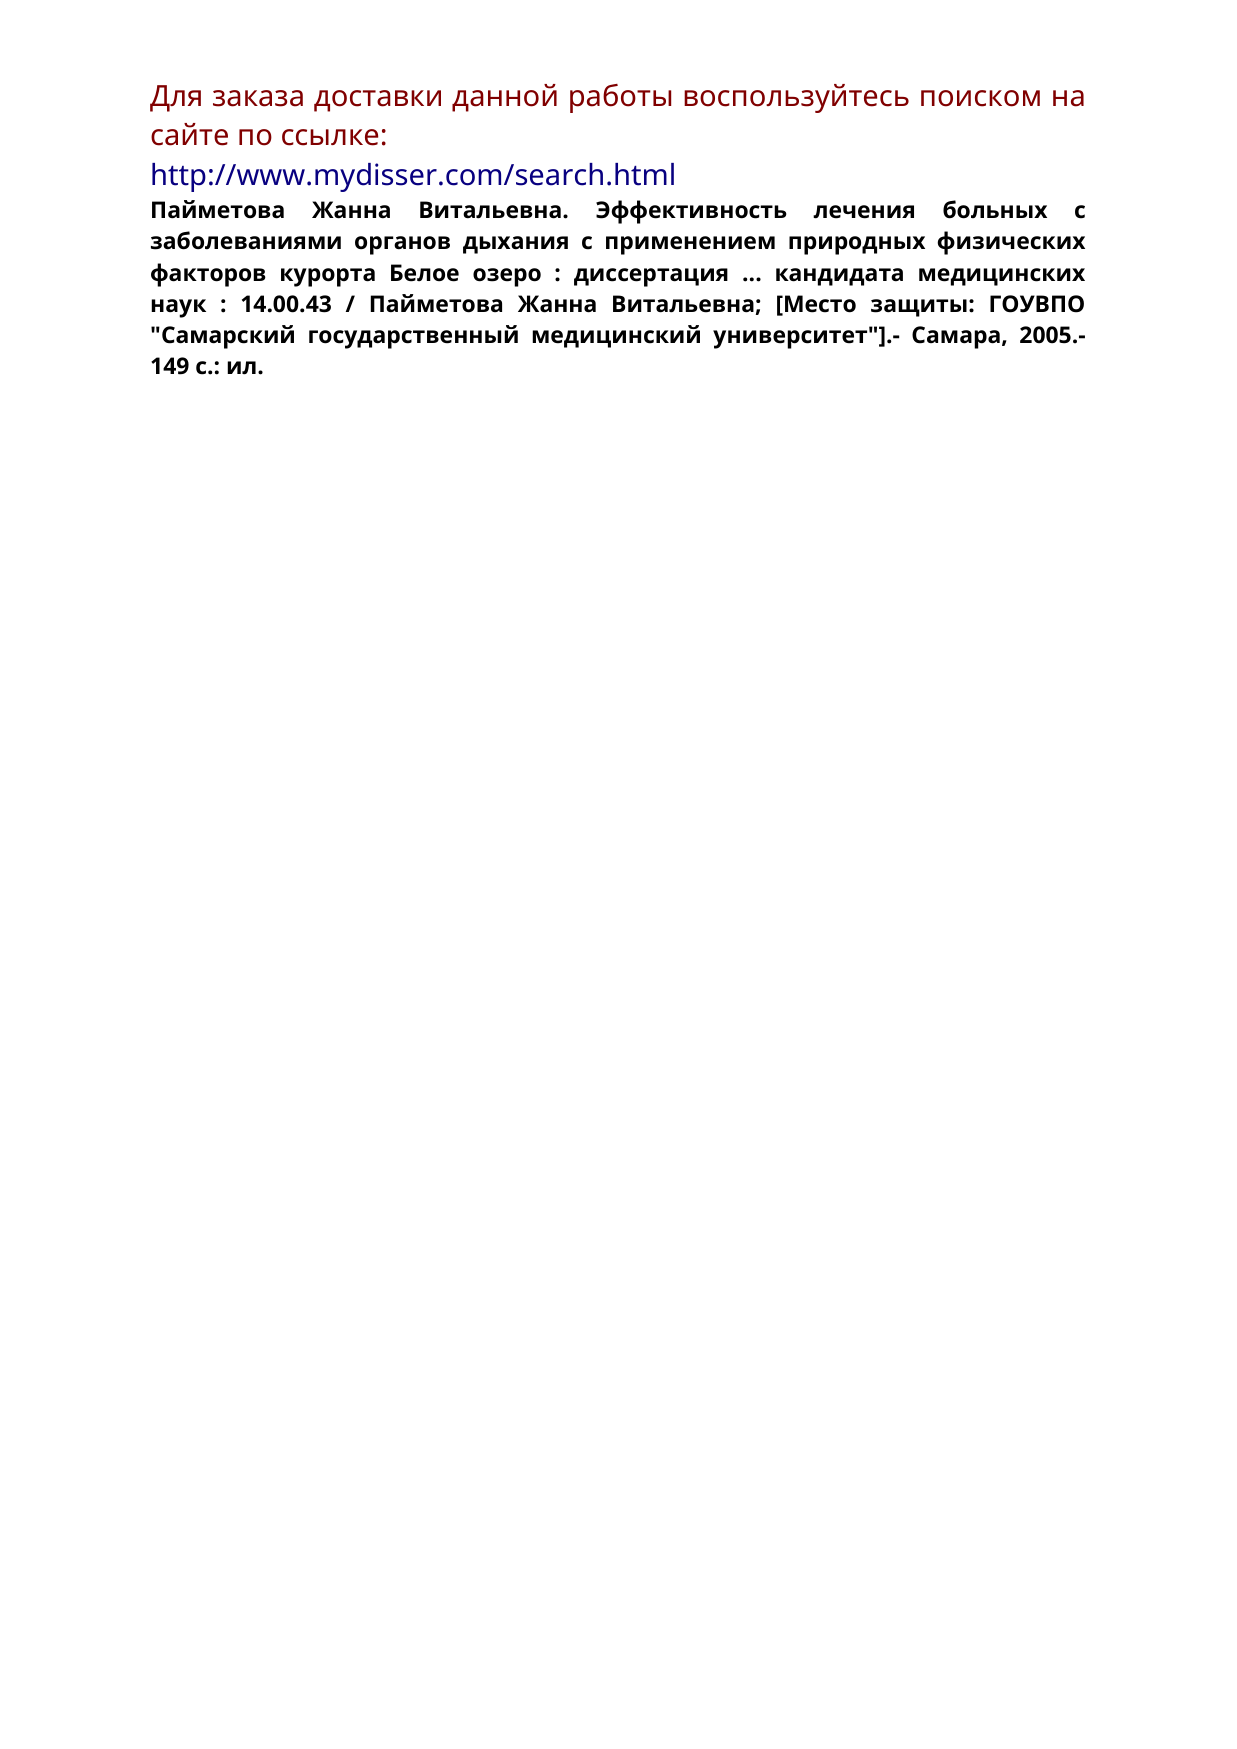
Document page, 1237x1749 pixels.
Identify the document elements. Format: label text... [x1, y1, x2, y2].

text Пайметова Жанна Витальевна. Эффективность лечения больных с заболеваниями органов дыхания с применением природных физических факторов курорта Белое озеро : диссертация ... кандидата медицинских наук : 14.00.43 / Пайметова Жанна Витальевна; [Место защиты: ГОУВПО "Самарский государственный медицинский университет"].- Самара, 2005.- 149 с.: ил. [150, 194, 1086, 382]
